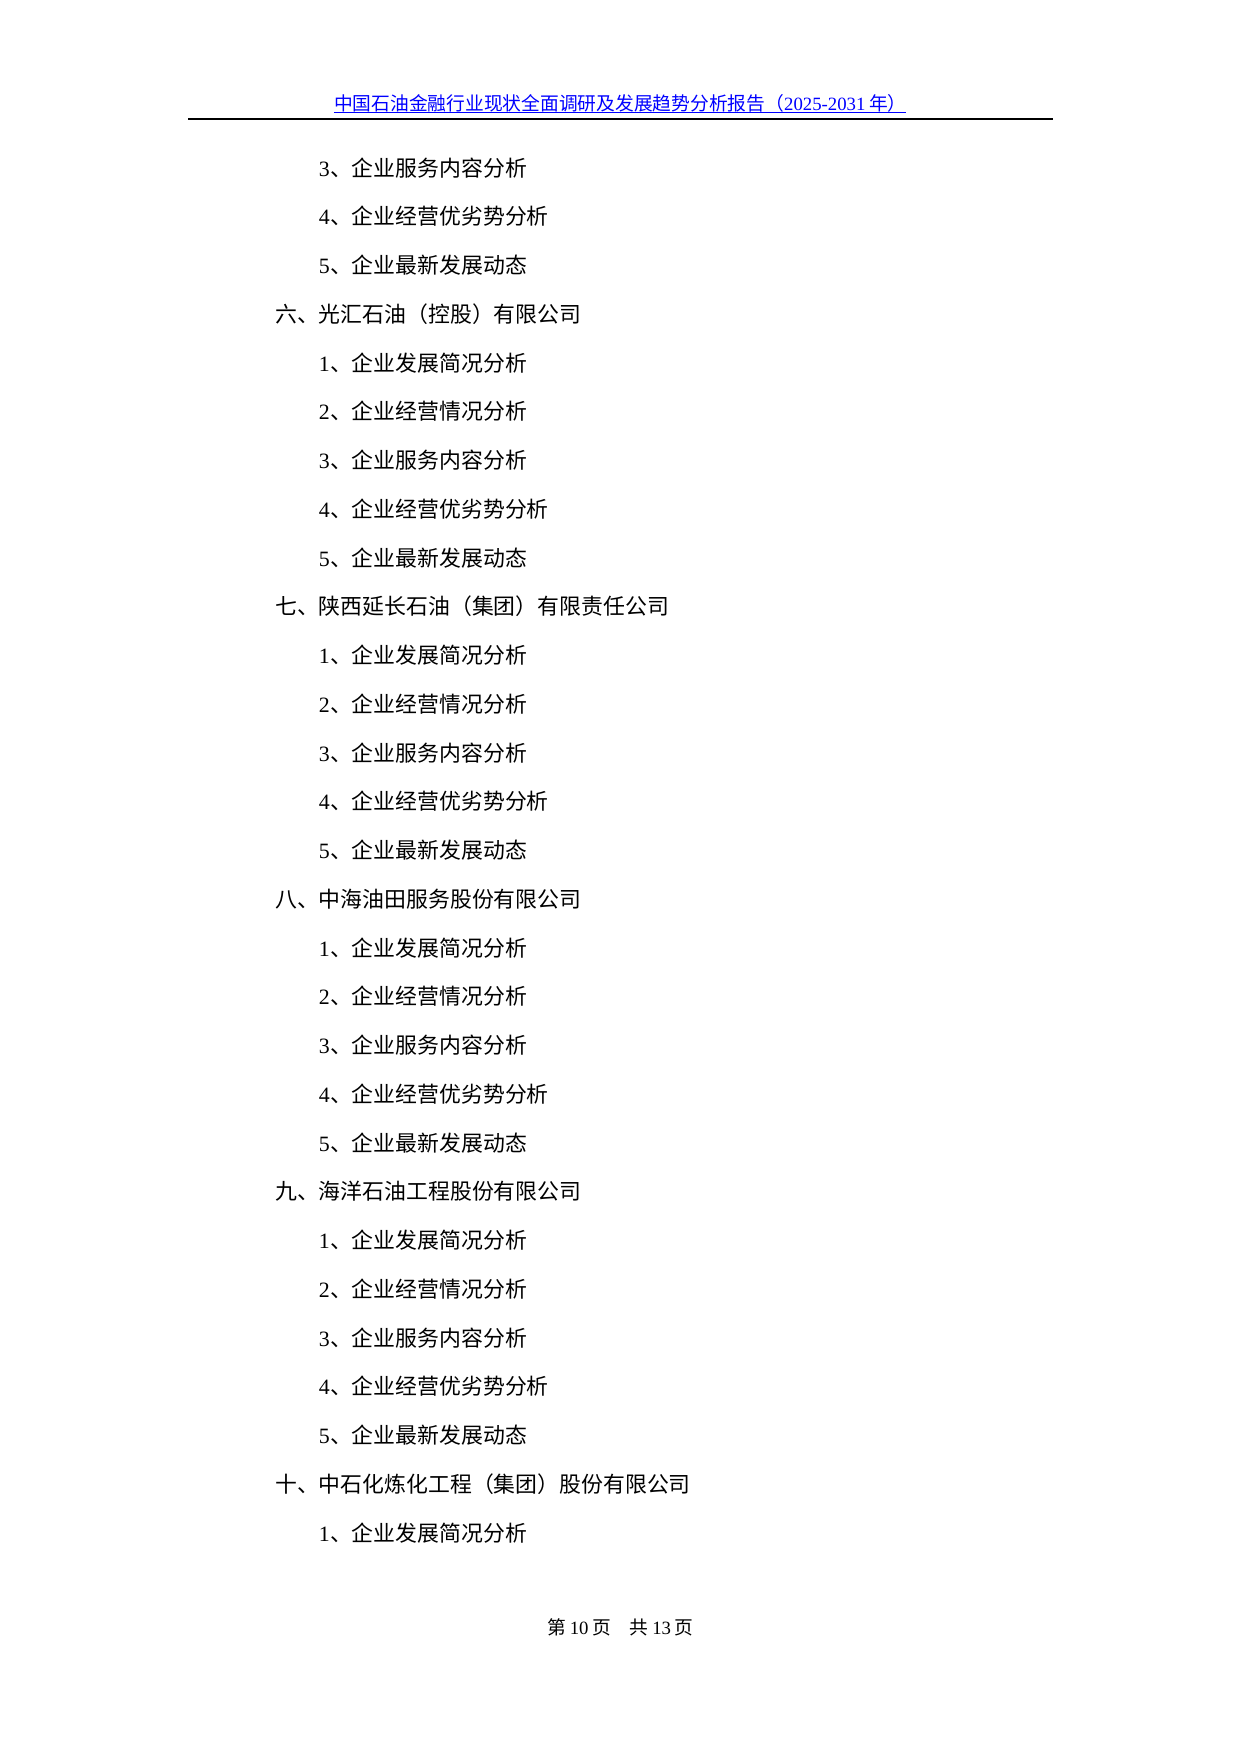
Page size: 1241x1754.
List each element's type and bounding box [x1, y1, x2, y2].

text [187, 150, 1053, 1548]
